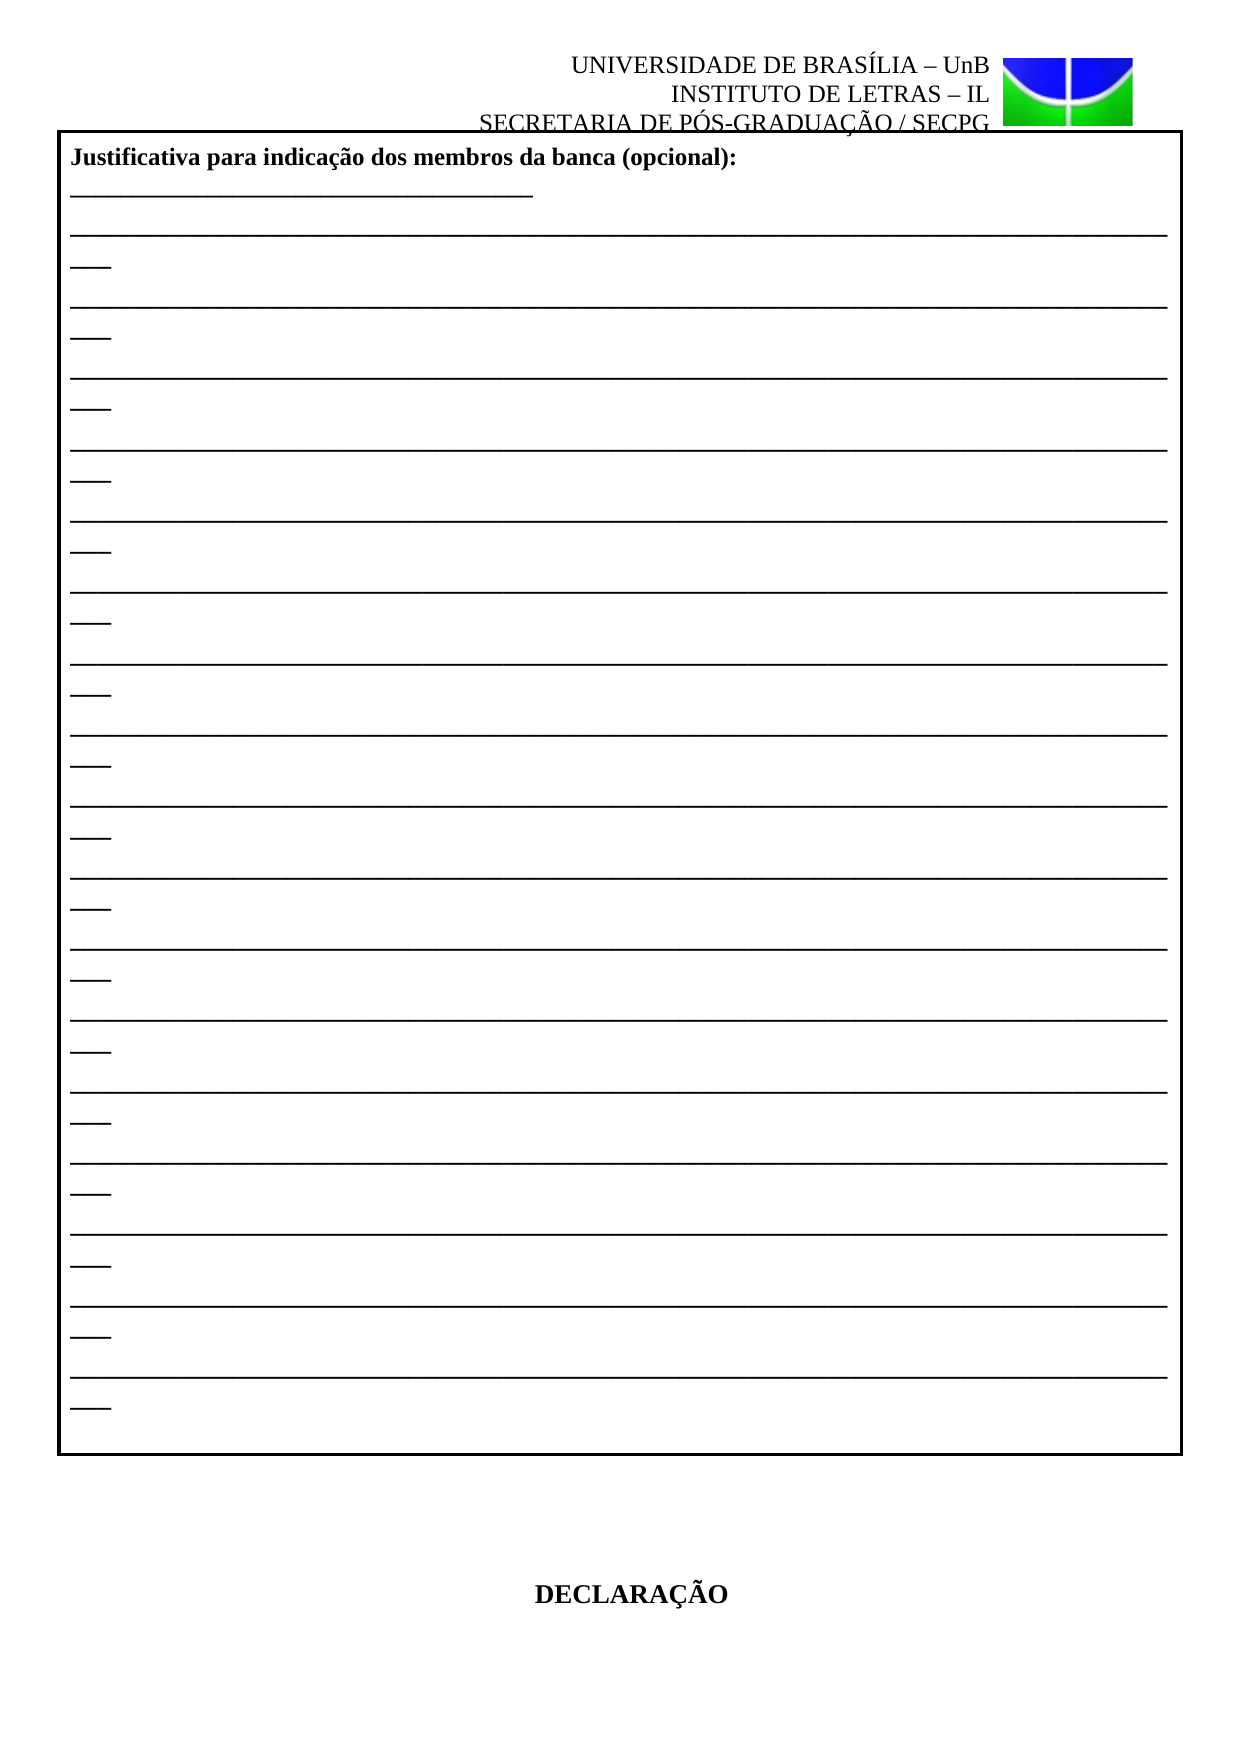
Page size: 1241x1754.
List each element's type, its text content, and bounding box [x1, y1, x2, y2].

picture [1003, 58, 1133, 126]
table_header Justificativa para indicação dos membros da banca (opcional): _____________________________________ ____________________________________________________________________________________ ____________________________________________________________________________________ ____________________________________________________________________________________ ____________________________________________________________________________________ ____________________________________________________________________________________ ____________________________________________________________________________________ ____________________________________________________________________________________ ____________________________________________________________________________________ ____________________________________________________________________________________ ____________________________________________________________________________________ ____________________________________________________________________________________ ____________________________________________________________________________________ ____________________________________________________________________________________ ____________________________________________________________________________________ ____________________________________________________________________________________ ____________________________________________________________________________________ ____________________________________________________________________________________ [61, 133, 1180, 1453]
text DECLARAÇÃO [58, 1578, 1205, 1609]
